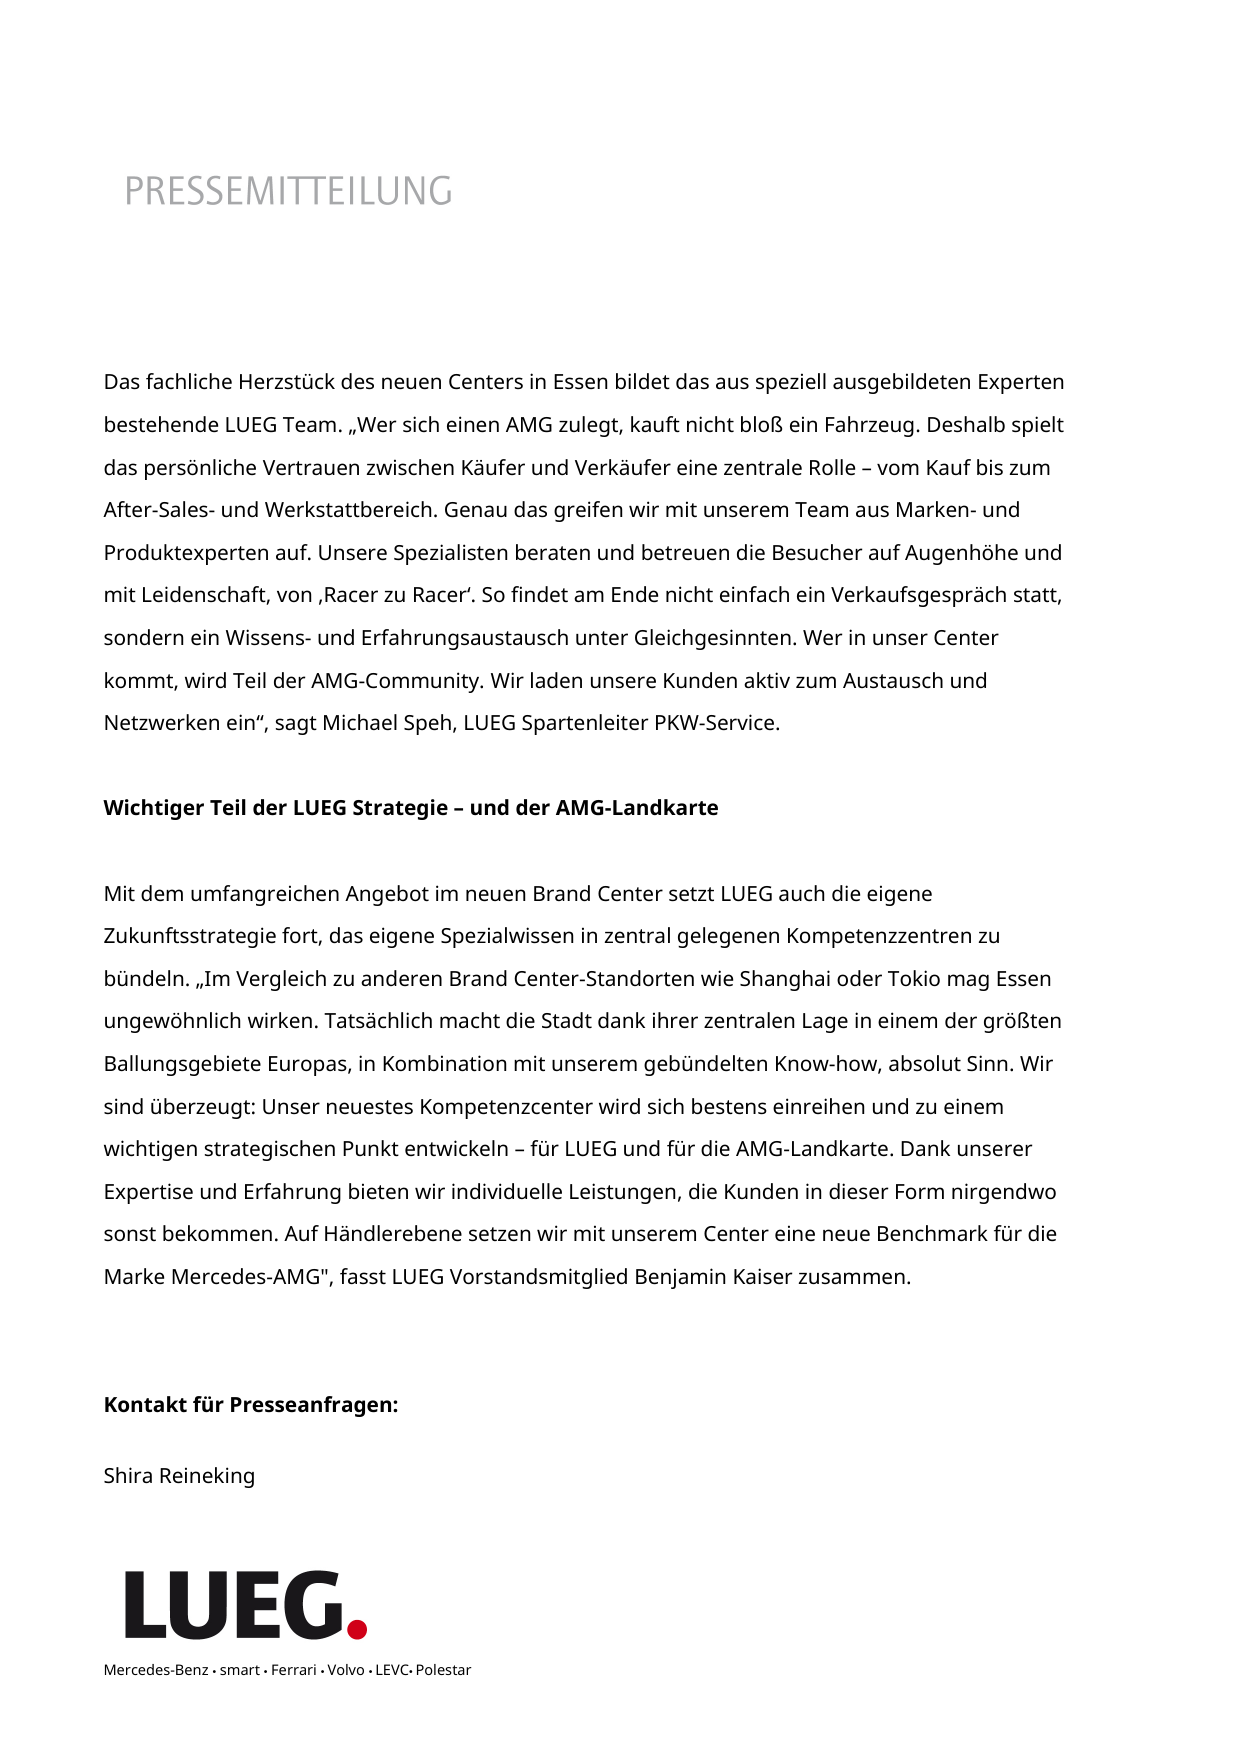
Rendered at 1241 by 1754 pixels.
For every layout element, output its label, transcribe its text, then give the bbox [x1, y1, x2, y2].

text Shira Reineking [103, 1461, 1078, 1489]
text Mit dem umfangreichen Angebot im neuen Brand Center setzt LUEG auch die eigene Zukunftsstrategie fort, das eigene Spezialwissen in zentral gelegenen Kompetenzzentren zu bündeln. „Im Vergleich zu anderen Brand Center-Standorten wie Shanghai oder Tokio mag Essen ungewöhnlich wirken. Tatsächlich macht die Stadt dank ihrer zentralen Lage in einem der größten Ballungsgebiete Europas, in Kombination mit unserem gebündelten Know-how, absolut Sinn. Wir sind überzeugt: Unser neuestes Kompetenzcenter wird sich bestens einreihen und zu einem wichtigen strategischen Punkt entwickeln – für LUEG und für die AMG-Landkarte. Dank unserer Expertise und Erfahrung bieten wir individuelle Leistungen, die Kunden in dieser Form nirgendwo sonst bekommen. Auf Händlerebene setzen wir mit unserem Center eine neue Benchmark für die Marke Mercedes-AMG", fasst LUEG Vorstandsmitglied Benjamin Kaiser zusammen. [103, 879, 1078, 1291]
text Das fachliche Herzstück des neuen Centers in Essen bildet das aus speziell ausgebildeten Experten bestehende LUEG Team. „Wer sich einen AMG zulegt, kauft nicht bloß ein Fahrzeug. Deshalb spielt das persönliche Vertrauen zwischen Käufer und Verkäufer eine zentrale Rolle – vom Kauf bis zum After-Sales- und Werkstattbereich. Genau das greifen wir mit unserem Team aus Marken- und Produktexperten auf. Unsere Spezialisten beraten und betreuen die Besucher auf Augenhöhe und mit Leidenschaft, von ‚Racer zu Racer‘. So findet am Ende nicht einfach ein Verkaufsgespräch statt, sondern ein Wissens- und Erfahrungsaustausch unter Gleichgesinnten. Wer in unser Center kommt, wird Teil der AMG-Community. Wir laden unsere Kunden aktiv zum Austausch und Netzwerken ein“, sagt Michael Speh, LUEG Spartenleiter PKW-Service. [103, 367, 1078, 737]
text Wichtiger Teil der LUEG Strategie – und der AMG-Landkarte [103, 793, 1078, 822]
text Kontakt für Presseanfragen: [103, 1390, 1078, 1418]
picture [0, 9, 1228, 1665]
